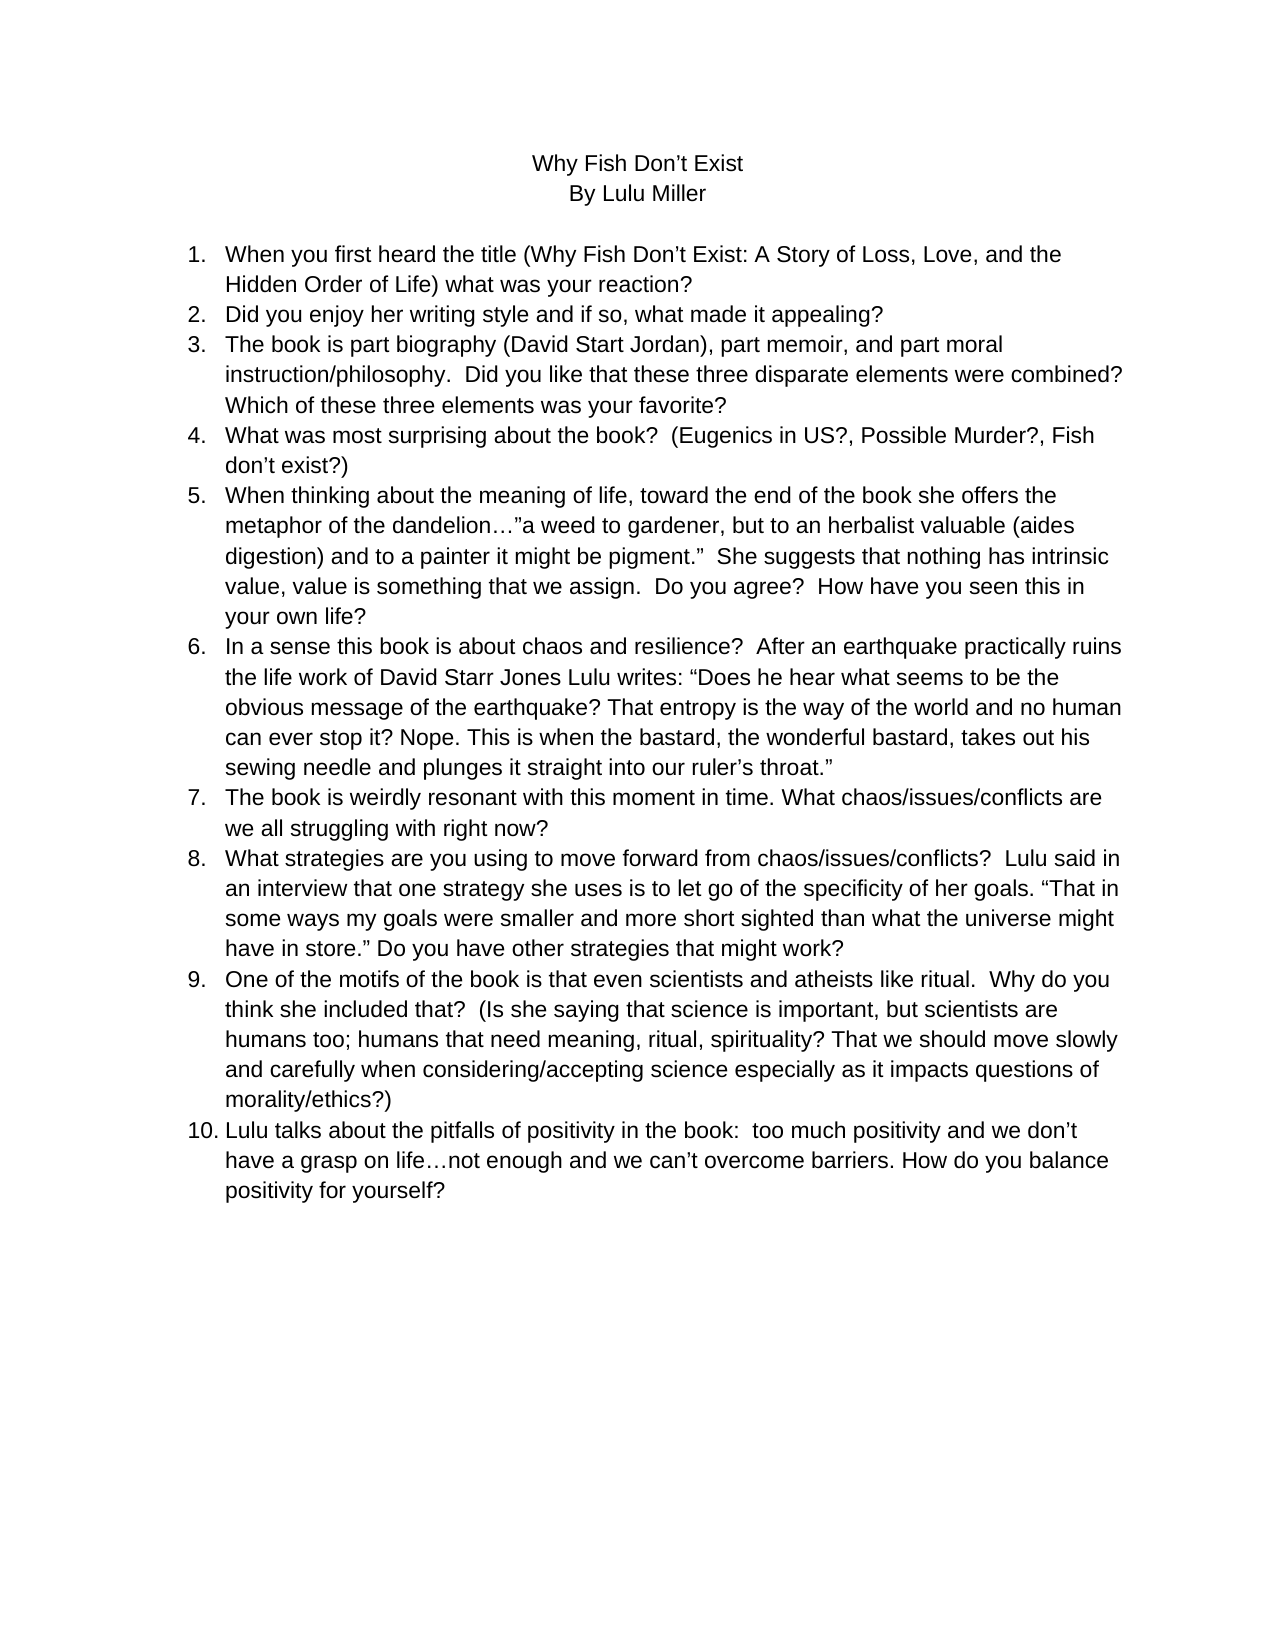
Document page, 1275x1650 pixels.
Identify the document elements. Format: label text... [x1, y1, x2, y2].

list The book is weirdly resonant with this moment in time. What chaos/issues/conflicts are we all struggling with right now? [187, 784, 1125, 841]
text By Lulu Miller [150, 180, 1125, 207]
list The book is part biography (David Start Jordan), part memoir, and part moral instruction/philosophy. Did you like that these three disparate elements were combined? Which of these three elements was your favorite? [187, 331, 1125, 418]
list One of the motifs of the book is that even scientists and atheists like ritual. Why do you think she included that? (Is she saying that science is important, but scientists are humans too; humans that need meaning, ritual, spirituality? That we should move slowly and carefully when considering/accepting science especially as it impacts questions of morality/ethics?) [187, 966, 1125, 1113]
list When you first heard the title (Why Fish Don’t Exist: A Story of Loss, Love, and the Hidden Order of Life) what was your reaction? [187, 241, 1125, 297]
text Why Fish Don’t Exist [150, 150, 1125, 176]
list Did you enjoy her writing style and if so, what made it appealing? [187, 301, 1125, 327]
list In a sense this book is about chaos and resilience? After an earthquake practically ruins the life work of David Starr Jones Lulu writes: “Does he hear what seems to be the obvious message of the earthquake? That entropy is the way of the world and no human can ever stop it? Nope. This is when the bastard, the wonderful bastard, takes out his sewing needle and plunges it straight into our ruler’s throat.” [187, 633, 1125, 781]
list What strategies are you using to move forward from chaos/issues/conflicts? Lulu said in an interview that one strategy she uses is to let go of the specificity of her goals. “That in some ways my goals were smaller and more short sighted than what the universe might have in store.” Do you have other strategies that might work? [187, 845, 1125, 962]
list Lulu talks about the pitfalls of positivity in the book: too much positivity and we don’t have a grasp on life…not enough and we can’t overcome barriers. How do you balance positivity for yourself? [187, 1117, 1125, 1203]
list When thinking about the meaning of life, toward the end of the book she offers the metaphor of the dandelion…”a weed to gardener, but to an herbalist valuable (aides digestion) and to a painter it might be pigment.” She suggests that nothing has intrinsic value, value is something that we assign. Do you agree? How have you seen this in your own life? [187, 482, 1125, 629]
list What was most surprising about the book? (Eugenics in US?, Possible Murder?, Fish don’t exist?) [187, 422, 1125, 478]
